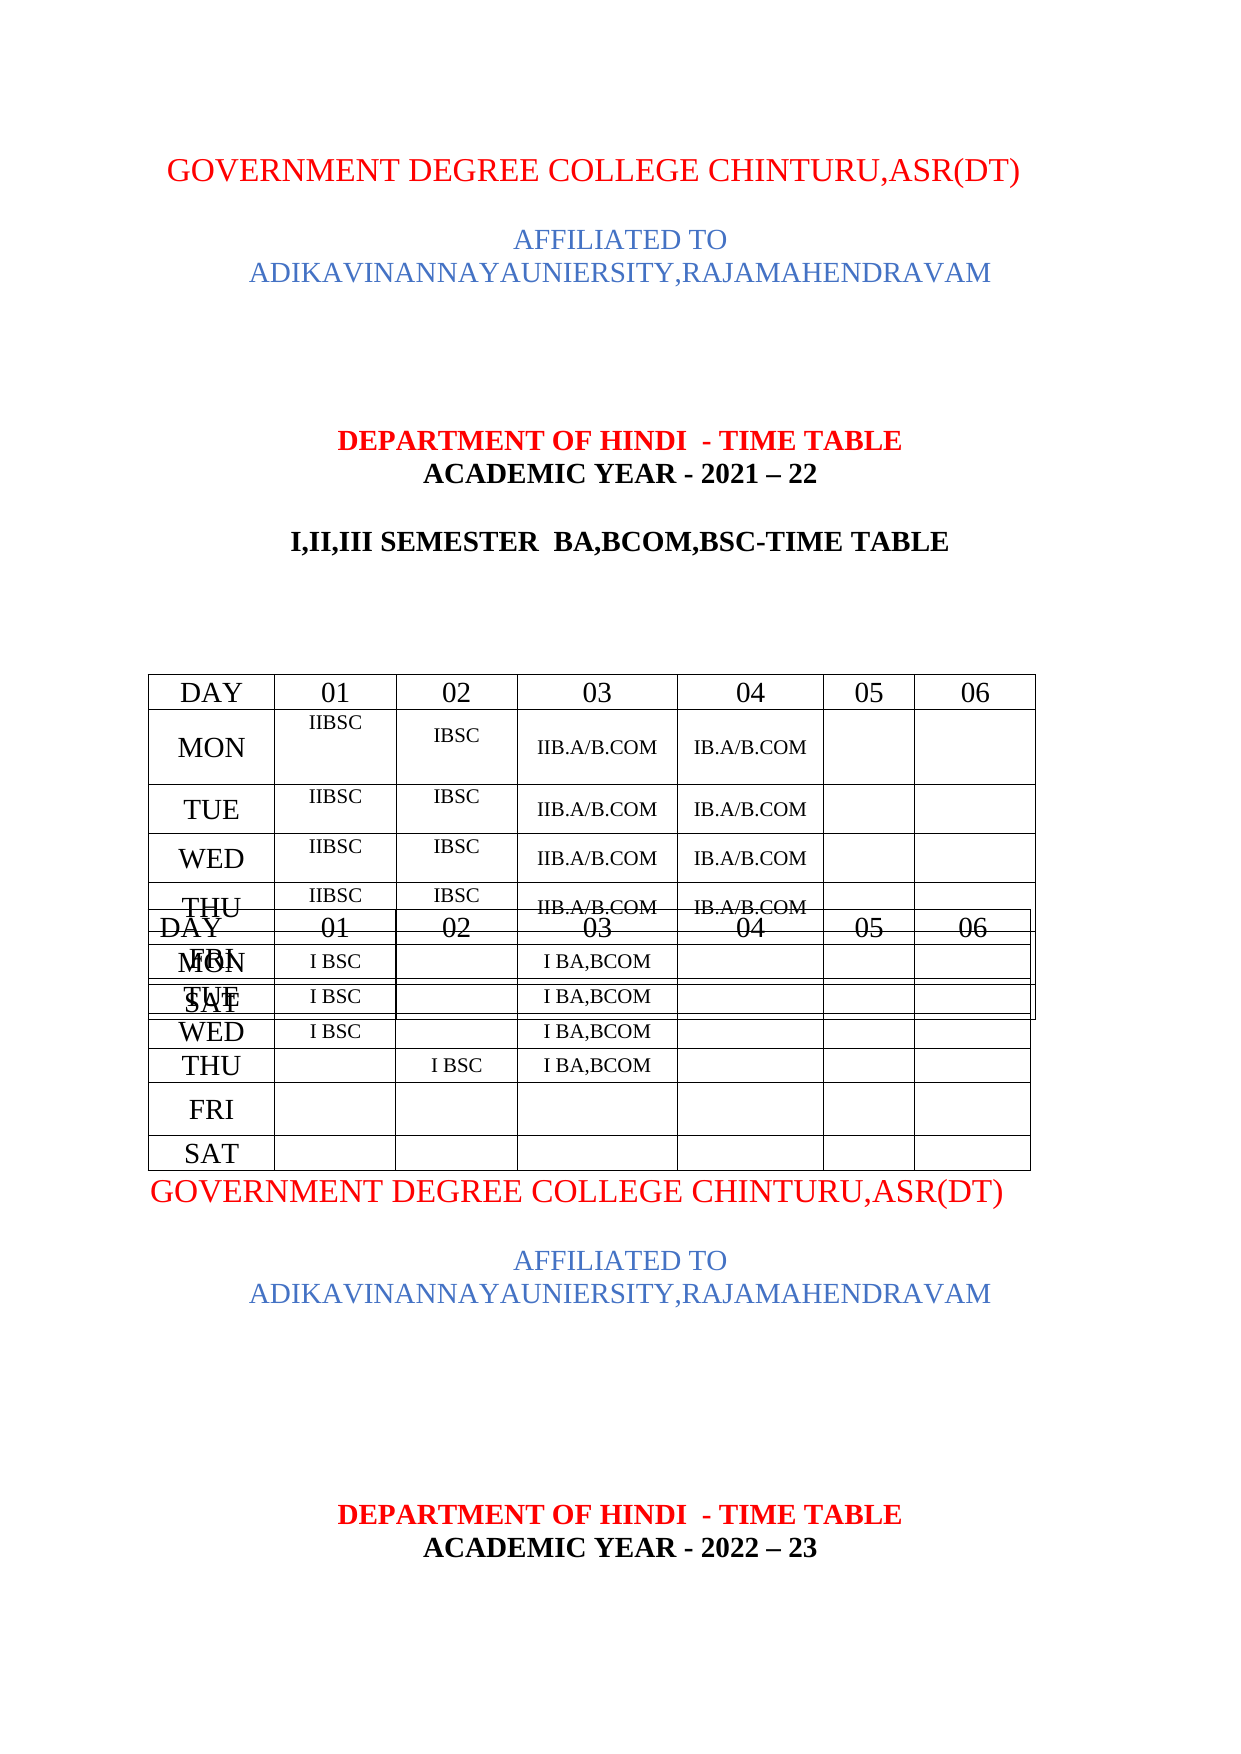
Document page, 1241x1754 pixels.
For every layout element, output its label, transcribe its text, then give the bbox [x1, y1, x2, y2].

table_cell [824, 710, 914, 783]
table_cell FRI [149, 1083, 274, 1135]
table_cell [915, 710, 1035, 783]
table_cell IIBSC [275, 785, 396, 833]
table_cell [915, 785, 1035, 833]
table_cell IIBSC [275, 710, 396, 783]
table_cell MON [149, 945, 274, 978]
table_cell I BSC [275, 1014, 395, 1047]
table_header 01 [275, 910, 395, 944]
table_cell [824, 1083, 914, 1135]
table_cell [824, 979, 914, 1013]
table_cell IBSC [397, 785, 517, 833]
table_header 02 [396, 910, 517, 944]
table_cell WED [149, 1014, 274, 1047]
table_cell [824, 785, 914, 833]
table_header 05 [824, 675, 914, 709]
text AFFILIATED TO ADIKAVINANNAYAUNIERSITY,RAJAMAHENDRAVAM [150, 1243, 1090, 1310]
table_cell IBSC [397, 883, 517, 909]
table_cell [915, 945, 1030, 978]
text GOVERNMENT DEGREE COLLEGE CHINTURU,ASR(DT) [150, 1046, 1090, 1209]
table_cell IB.A/B.COM [678, 785, 823, 833]
table_cell IB.A/B.COM [678, 883, 823, 909]
table_cell [824, 1014, 914, 1047]
table_header 03 [518, 910, 677, 944]
table_header 04 [678, 675, 823, 709]
table_cell [915, 979, 1030, 1013]
table_cell I BA,BCOM [518, 1049, 677, 1082]
table_cell I BSC [396, 1049, 517, 1082]
table_cell [678, 945, 823, 978]
table_header 06 [915, 675, 1035, 709]
table_cell [275, 1083, 395, 1135]
table_cell [824, 834, 914, 882]
table_header 04 [678, 910, 823, 944]
table_cell [396, 945, 517, 978]
table_cell [1031, 985, 1035, 1019]
table_cell THU [149, 1049, 274, 1082]
table_cell [396, 1083, 517, 1135]
table_cell IIBSC [275, 883, 396, 909]
table_cell [396, 979, 517, 1013]
table_cell IIB.A/B.COM [518, 710, 677, 783]
table_cell I BA,BCOM [518, 1014, 677, 1047]
table_cell I BA,BCOM [518, 945, 677, 978]
table_cell I BSC [275, 979, 395, 1013]
table_cell [396, 1136, 517, 1170]
table_cell [824, 1049, 914, 1082]
table_cell [915, 883, 1035, 931]
table_cell IB.A/B.COM [678, 710, 823, 783]
table_cell TUE [149, 785, 274, 833]
table_cell [915, 1136, 1030, 1170]
table_header 06 [915, 910, 1030, 944]
text DEPARTMENT OF HINDI - TIME TABLE [150, 423, 1090, 457]
table_cell IIB.A/B.COM [518, 883, 677, 909]
table_header 03 [518, 675, 677, 709]
table_cell SAT [149, 1136, 274, 1170]
table_header DAY [149, 910, 274, 944]
table_cell [824, 1136, 914, 1170]
text ACADEMIC YEAR - 2022 – 23 [150, 1530, 1090, 1564]
text AFFILIATED TO ADIKAVINANNAYAUNIERSITY,RAJAMAHENDRAVAM [150, 222, 1090, 289]
table_cell I BSC [275, 945, 395, 978]
table_cell [678, 1083, 823, 1135]
table_cell MON [149, 710, 274, 783]
text I,II,III SEMESTER BA,BCOM,BSC-TIME TABLE [150, 524, 1090, 557]
table_cell IBSC [397, 834, 517, 882]
table_cell I BA,BCOM [518, 979, 677, 1013]
table_cell [518, 1136, 677, 1170]
text ACADEMIC YEAR - 2021 – 22 [150, 457, 1090, 490]
table_cell IIB.A/B.COM [518, 785, 677, 833]
table_cell [275, 1049, 395, 1082]
table_cell [275, 1136, 395, 1170]
table_cell [678, 1049, 823, 1082]
table_cell [1031, 932, 1035, 984]
table_header 01 [275, 675, 396, 709]
table_cell [678, 979, 823, 1013]
table_cell [824, 883, 914, 909]
table_cell [678, 1014, 823, 1047]
table_cell IIB.A/B.COM [518, 834, 677, 882]
table_header 05 [824, 910, 914, 944]
table_header DAY [149, 675, 274, 709]
text GOVERNMENT DEGREE COLLEGE CHINTURU,ASR(DT) [150, 150, 1090, 188]
table_cell [915, 834, 1035, 882]
text DEPARTMENT OF HINDI - TIME TABLE [150, 1497, 1090, 1530]
table_cell IB.A/B.COM [678, 834, 823, 882]
table_cell IIBSC [275, 834, 396, 882]
table_cell TUE [149, 979, 274, 1013]
table_cell [915, 1083, 1030, 1135]
table_cell [824, 945, 914, 978]
table_cell WED [149, 834, 274, 882]
table_cell IBSC [397, 710, 517, 783]
table_cell [915, 1014, 1030, 1047]
table_cell [678, 1136, 823, 1170]
table_cell [396, 1014, 517, 1047]
table_header 02 [397, 675, 517, 709]
table_cell THU [149, 883, 274, 909]
table_cell [915, 1049, 1030, 1082]
table_cell [518, 1083, 677, 1135]
